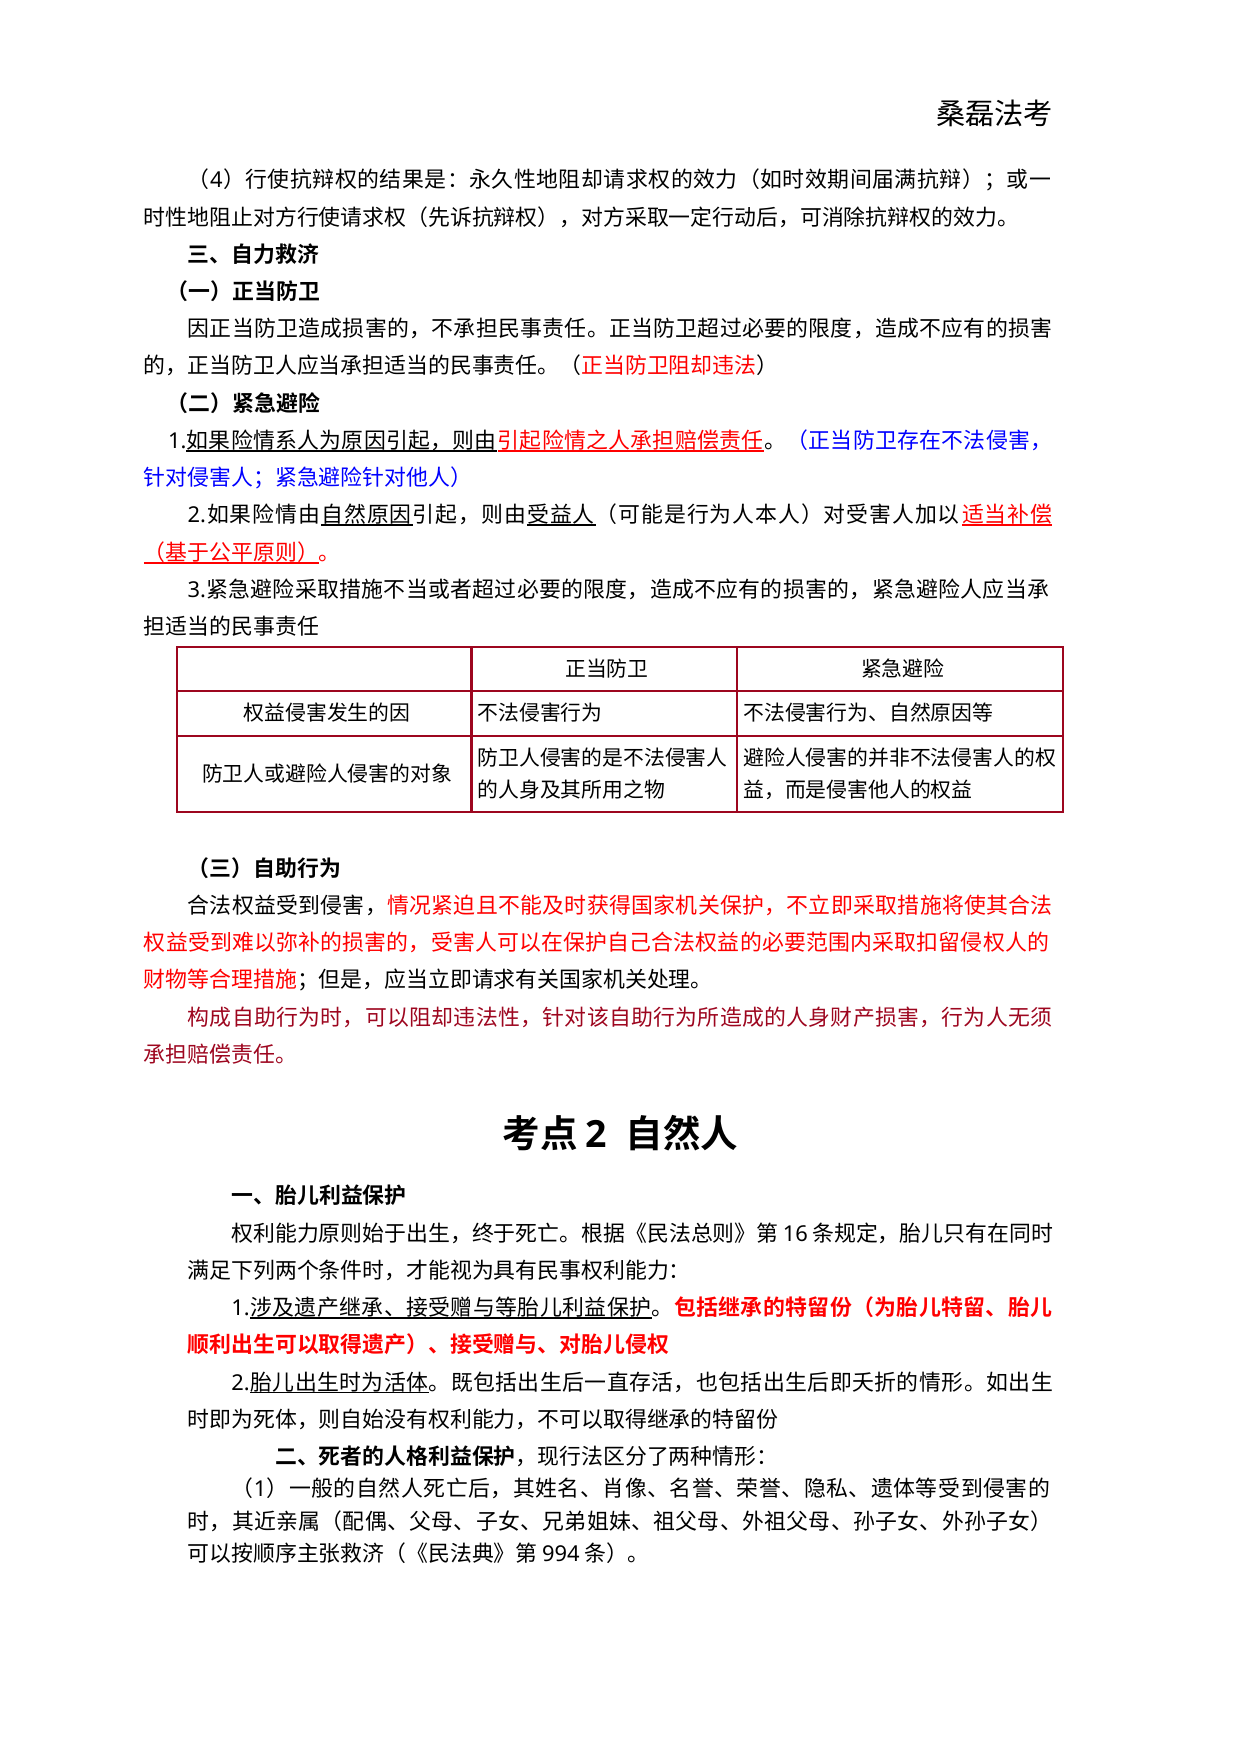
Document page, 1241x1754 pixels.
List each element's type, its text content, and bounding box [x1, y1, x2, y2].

text 2.如果险情由自然原因引起，则由受益人（可能是行为人本人）对受害人加以适当补偿（基于公平原则）。 [144, 497, 1053, 567]
table_cell 防卫人侵害的是不法侵害人的人身及其所用之物 [473, 737, 736, 811]
text （4）行使抗辩权的结果是：永久性地阻却请求权的效力（如时效期间届满抗辩）；或一时性地阻止对方行使请求权（先诉抗辩权），对方采取一定行动后，可消除抗辩权的效力。 [144, 162, 1053, 232]
text 三、自力救济 [144, 236, 1053, 269]
text 1.如果险情系人为原因引起，则由引起险情之人承担赔偿责任。（正当防卫存在不法侵害，针对侵害人；紧急避险针对他人） [144, 422, 1053, 492]
text 1.涉及遗产继承、接受赠与等胎儿利益保护。包括继承的特留份（为胎儿特留、胎儿顺利出生可以取得遗产）、接受赠与、对胎儿侵权 [187, 1290, 1053, 1359]
text 二、死者的人格利益保护，现行法区分了两种情形： [187, 1439, 1053, 1471]
text （二）紧急避险 [144, 385, 1053, 418]
table_header [178, 648, 470, 690]
text 权利能力原则始于出生，终于死亡。根据《民法总则》第16条规定，胎儿只有在同时满足下列两个条件时，才能视为具有民事权利能力： [187, 1215, 1053, 1285]
text （一）正当防卫 [144, 274, 1053, 306]
title 考点2 自然人 [187, 1099, 1053, 1164]
table_cell 避险人侵害的并非不法侵害人的权益，而是侵害他人的权益 [738, 737, 1062, 811]
table_cell 权益侵害发生的因 [178, 692, 470, 734]
text （三）自助行为 [144, 850, 1053, 883]
text 一、胎儿利益保护 [187, 1178, 1053, 1211]
table_cell 防卫人或避险人侵害的对象 [178, 737, 470, 811]
table_header 紧急避险 [738, 648, 1062, 690]
table_header 正当防卫 [473, 648, 736, 690]
text 2.胎儿出生时为活体。既包括出生后一直存活，也包括出生后即夭折的情形。如出生时即为死体，则自始没有权利能力，不可以取得继承的特留份 [187, 1364, 1053, 1434]
text （1）一般的自然人死亡后，其姓名、肖像、名誉、荣誉、隐私、遗体等受到侵害的时，其近亲属（配偶、父母、子女、兄弟姐妹、祖父母、外祖父母、孙子女、外孙子女）可以按顺序主张救济（《民法典》第994条）。 [187, 1471, 1053, 1569]
text 构成自助行为时，可以阻却违法性，针对该自助行为所造成的人身财产损害，行为人无须承担赔偿责任。 [144, 999, 1053, 1069]
text 3.紧急避险采取措施不当或者超过必要的限度，造成不应有的损害的，紧急避险人应当承担适当的民事责任 [144, 571, 1053, 641]
text 因正当防卫造成损害的，不承担民事责任。正当防卫超过必要的限度，造成不应有的损害的，正当防卫人应当承担适当的民事责任。（正当防卫阻却违法） [144, 311, 1053, 381]
text 合法权益受到侵害，情况紧迫且不能及时获得国家机关保护，不立即采取措施将使其合法权益受到难以弥补的损害的，受害人可以在保护自己合法权益的必要范围内采取扣留侵权人的财物等合理措施；但是，应当立即请求有关国家机关处理。 [144, 887, 1053, 994]
table_cell 不法侵害行为 [473, 692, 736, 734]
table_cell 不法侵害行为、自然原因等 [738, 692, 1062, 734]
